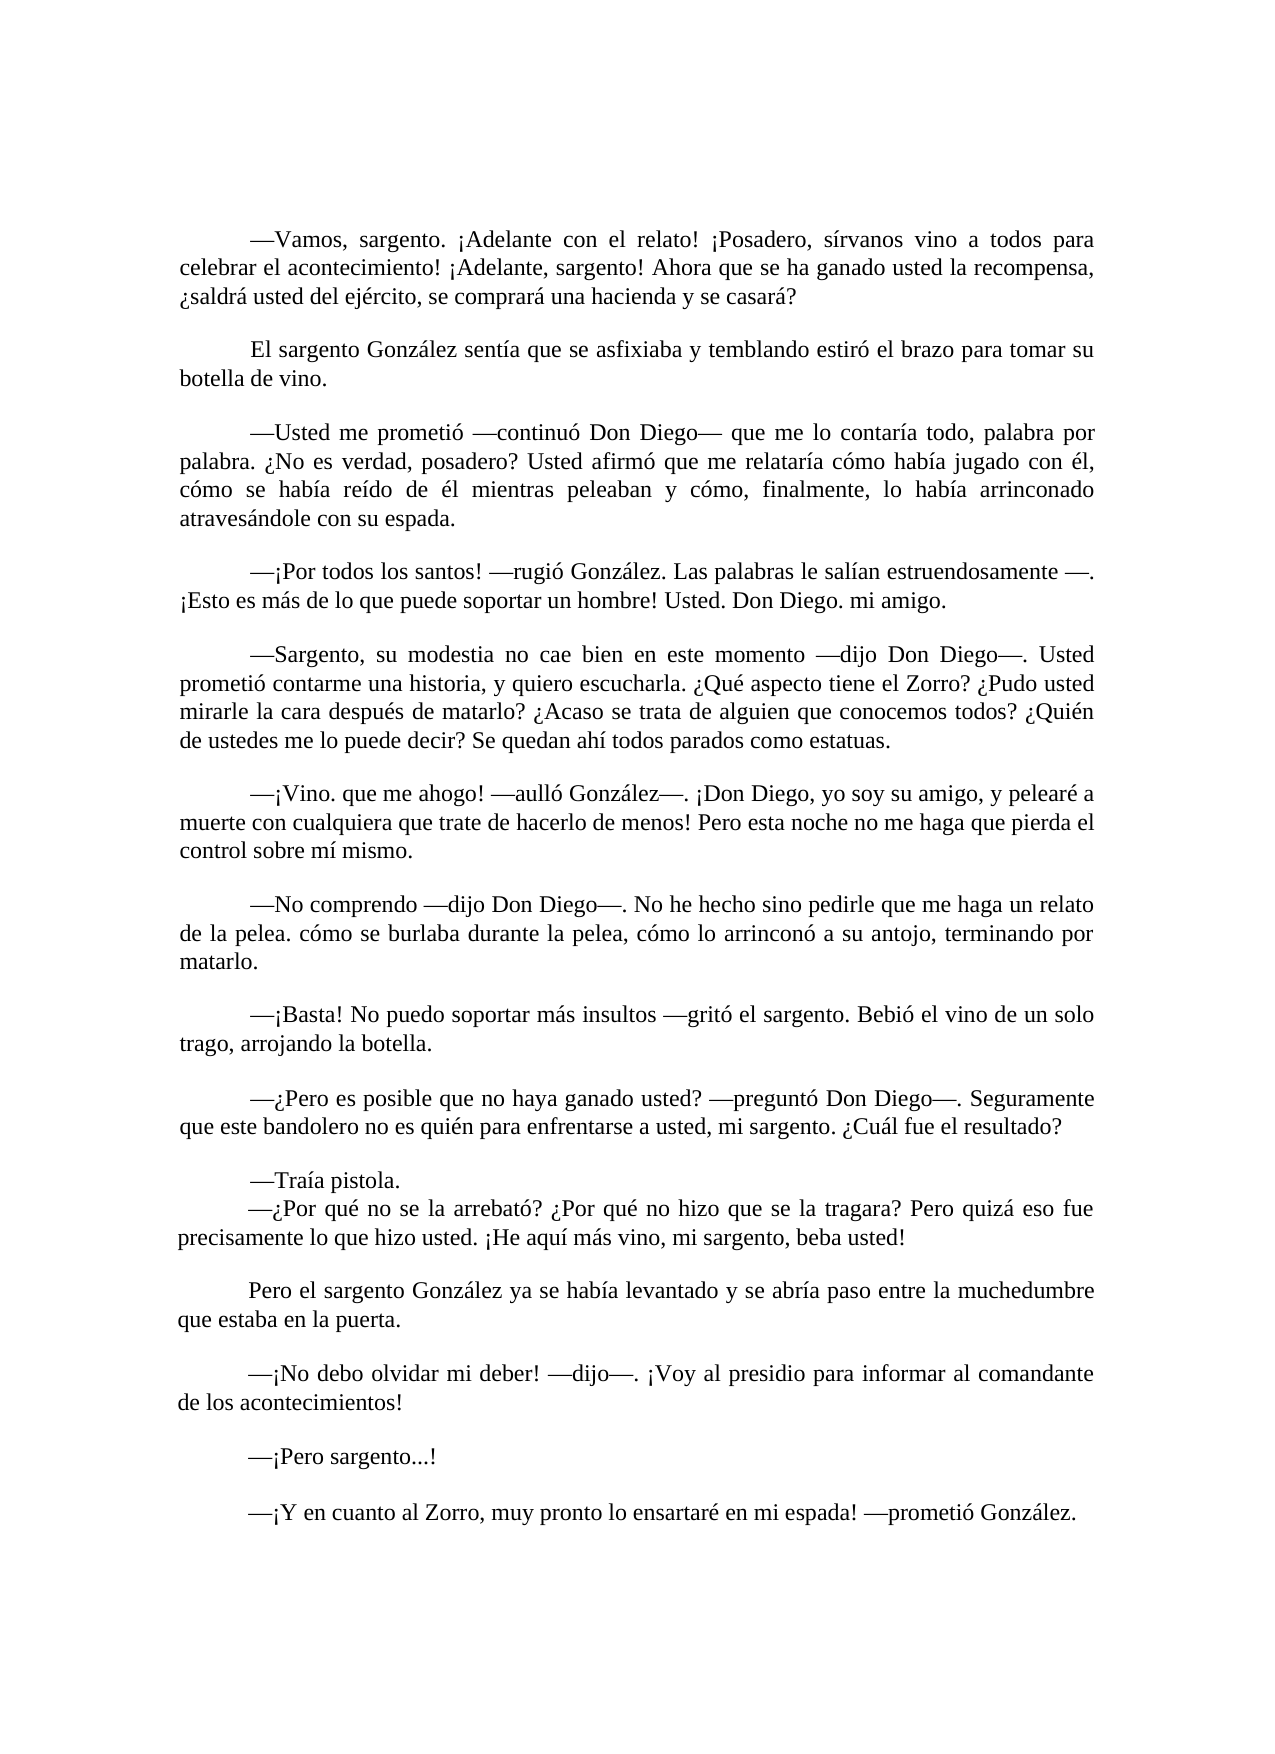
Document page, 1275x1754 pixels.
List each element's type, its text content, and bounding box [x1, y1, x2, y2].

text —¡Pero sargento...! [177, 1446, 1098, 1469]
text —¡No debo olvidar mi deber! —dijo—. ¡Voy al presidio para informar al comandante de los acontecimientos! [177, 1359, 1096, 1417]
text —¿Por qué no se la arrebató? ¿Por qué no hizo que se la tragara? Pero quizá eso fue precisamente lo que hizo usted. ¡He aquí más vino, mi sargento, beba usted! [177, 1193, 1096, 1251]
text —¡Por todos los santos! —rugió González. Las palabras le salían estruendosamente —. ¡Esto es más de lo que puede soportar un hombre! Usted. Don Diego. mi amigo. [179, 556, 1096, 614]
text —¿Pero es posible que no haya ganado usted? —preguntó Don Diego—. Seguramente que este bandolero no es quién para enfrentarse a usted, mi sargento. ¿Cuál fue el resultado? [179, 1083, 1096, 1140]
text —¡Basta! No puedo soportar más insultos —gritó el sargento. Bebió el vino de un solo trago, arrojando la botella. [179, 1000, 1096, 1058]
text —¡Y en cuanto al Zorro, muy pronto lo ensartaré en mi espada! —prometió González. [177, 1497, 1096, 1526]
text —Traía pistola. [179, 1169, 1098, 1193]
text —¡Vino. que me ahogo! —aulló González—. ¡Don Diego, yo soy su amigo, y pelearé a muerte con cualquiera que trate de hacerlo de menos! Pero esta noche no me haga que pierda el control sobre mí mismo. [179, 779, 1096, 864]
text El sargento González sentía que se asfixiaba y temblando estiró el brazo para tomar su botella de vino. [179, 334, 1096, 392]
text —No comprendo —dijo Don Diego—. No he hecho sino pedirle que me haga un relato de la pelea. cómo se burlaba durante la pelea, cómo lo arrinconó a su antojo, terminando por matarlo. [179, 889, 1096, 975]
text —Vamos, sargento. ¡Adelante con el relato! ¡Posadero, sírvanos vino a todos para celebrar el acontecimiento! ¡Adelante, sargento! Ahora que se ha ganado usted la recompensa, ¿saldrá usted del ejército, se comprará una hacienda y se casará? [179, 224, 1096, 310]
text —Sargento, su modestia no cae bien en este momento —dijo Don Diego—. Usted prometió contarme una historia, y quiero escucharla. ¿Qué aspecto tiene el Zorro? ¿Pudo usted mirarle la cara después de matarlo? ¿Acaso se trata de alguien que conocemos todos? ¿Quién de ustedes me lo puede decir? Se quedan ahí todos parados como estatuas. [179, 640, 1096, 754]
text Pero el sargento González ya se había levantado y se abría paso entre la muchedumbre que estaba en la puerta. [177, 1276, 1096, 1334]
text —Usted me prometió —continuó Don Diego— que me lo contaría todo, palabra por palabra. ¿No es verdad, posadero? Usted afirmó que me relataría cómo había jugado con él, cómo se había reído de él mientras peleaban y cómo, finalmente, lo había arrinconado atravesándole con su espada. [179, 418, 1096, 532]
